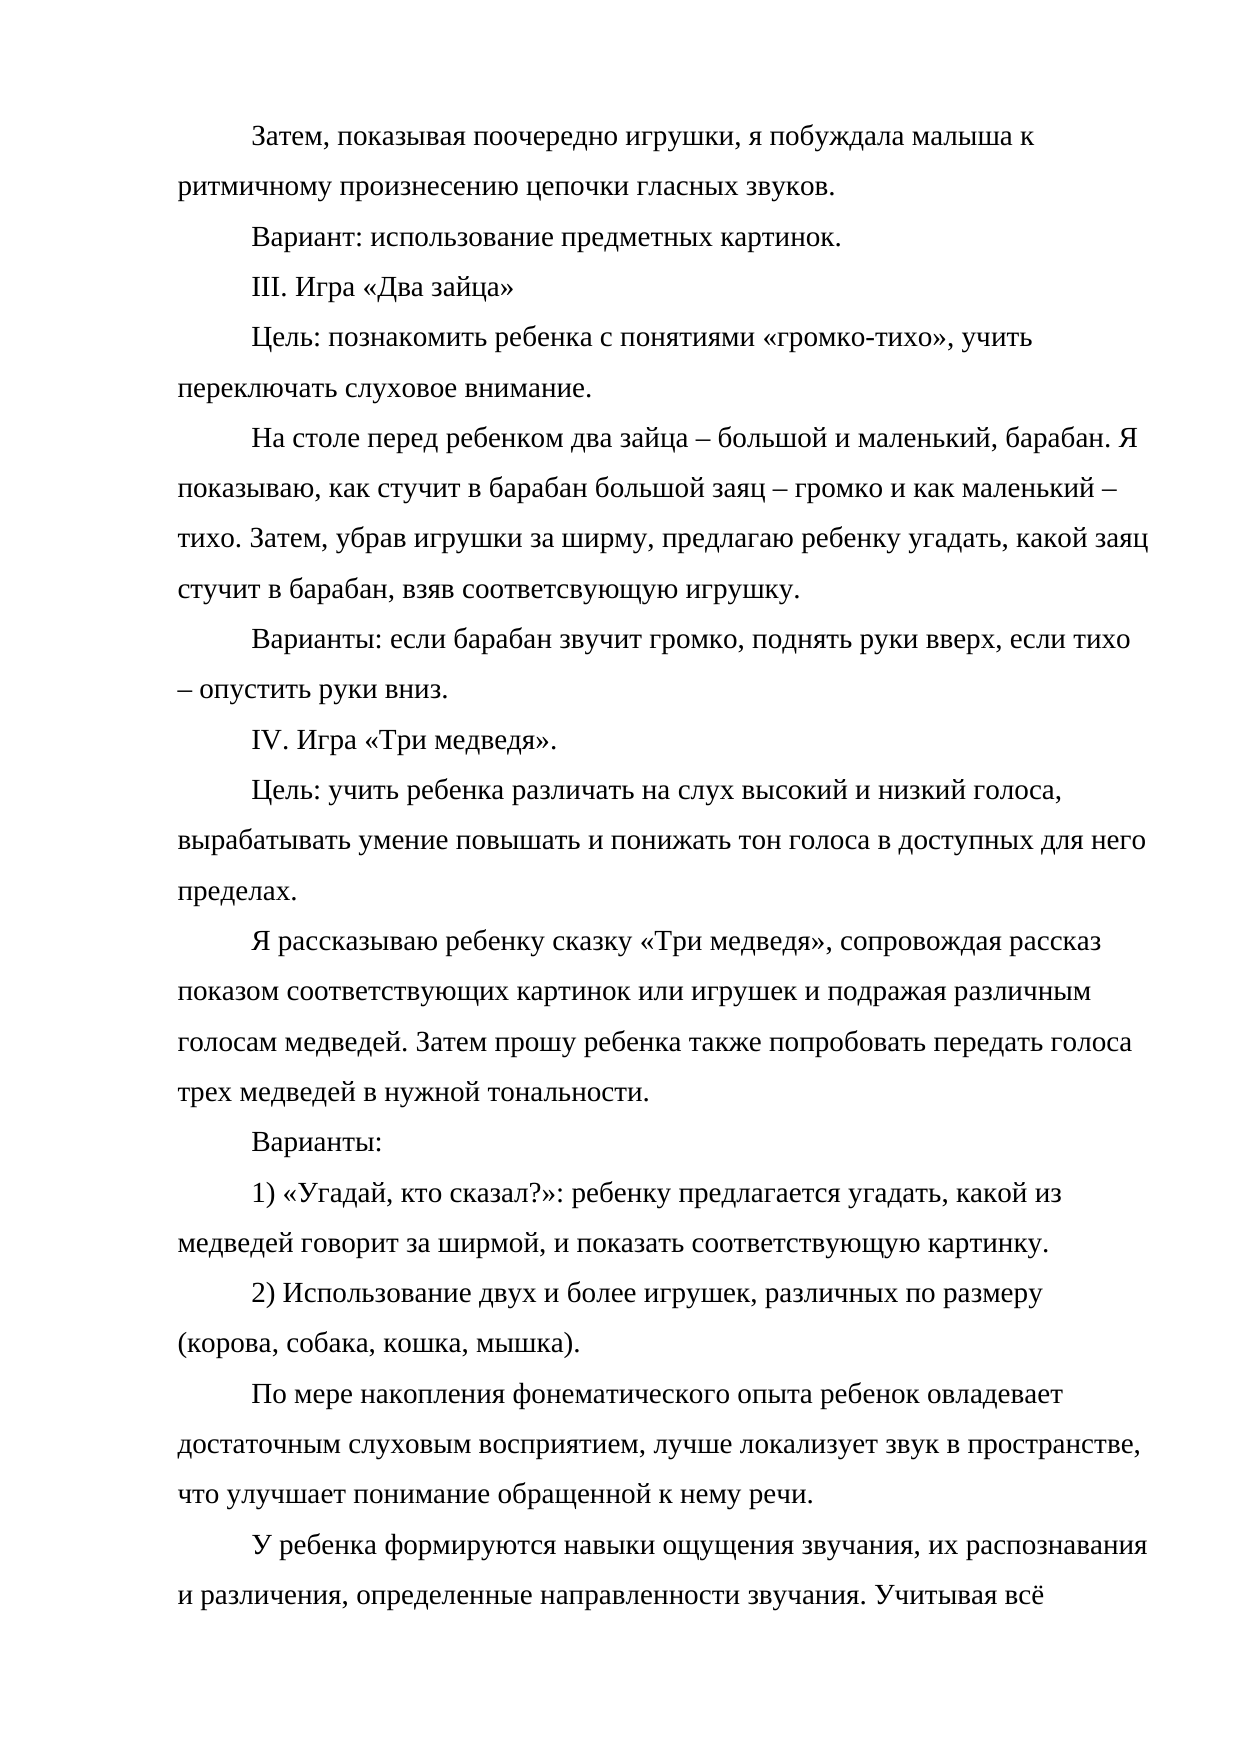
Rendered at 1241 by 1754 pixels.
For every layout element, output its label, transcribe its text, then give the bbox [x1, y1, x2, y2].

text 1) «Угадай, кто сказал?»: ребенку предлагается угадать, какой из медведей говорит за ширмой, и показать соответствующую картинку. [177, 1175, 1152, 1258]
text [177, 1527, 1152, 1611]
text IV. Игра «Три медведя». [177, 722, 1152, 755]
text Вариант: использование предметных картинок. [177, 219, 1152, 252]
text 2) Использование двух и более игрушек, различных по размеру (корова, собака, кошка, мышка). [177, 1275, 1152, 1359]
text Варианты: [177, 1124, 1152, 1158]
text Цель: учить ребенка различать на слух высокий и низкий голоса, вырабатывать умение повышать и понижать тон голоса в доступных для него пределах. [177, 772, 1152, 906]
text III. Игра «Два зайца» [177, 269, 1152, 303]
text Цель: познакомить ребенка с понятиями «громко-тихо», учить переключать слуховое внимание. [177, 319, 1152, 403]
text Варианты: если барабан звучит громко, поднять руки вверх, если тихо – опустить руки вниз. [177, 621, 1152, 705]
text Затем, показывая поочередно игрушки, я побуждала малыша к ритмичному произнесению цепочки гласных звуков. [177, 118, 1152, 202]
text По мере накопления фонематического опыта ребенок овладевает достаточным слуховым восприятием, лучше локализует звук в пространстве, что улучшает понимание обращенной к нему речи. [177, 1376, 1152, 1510]
text Я рассказываю ребенку сказку «Три медведя», сопровождая рассказ показом соответствующих картинок или игрушек и подражая различным голосам медведей. Затем прошу ребенка также попробовать передать голоса трех медведей в нужной тональности. [177, 923, 1152, 1108]
text На столе перед ребенком два зайца – большой и маленький, барабан. Я показываю, как стучит в барабан большой заяц – громко и как маленький – тихо. Затем, убрав игрушки за ширму, предлагаю ребенку угадать, какой заяц стучит в барабан, взяв соответсвующую игрушку. [177, 420, 1152, 604]
